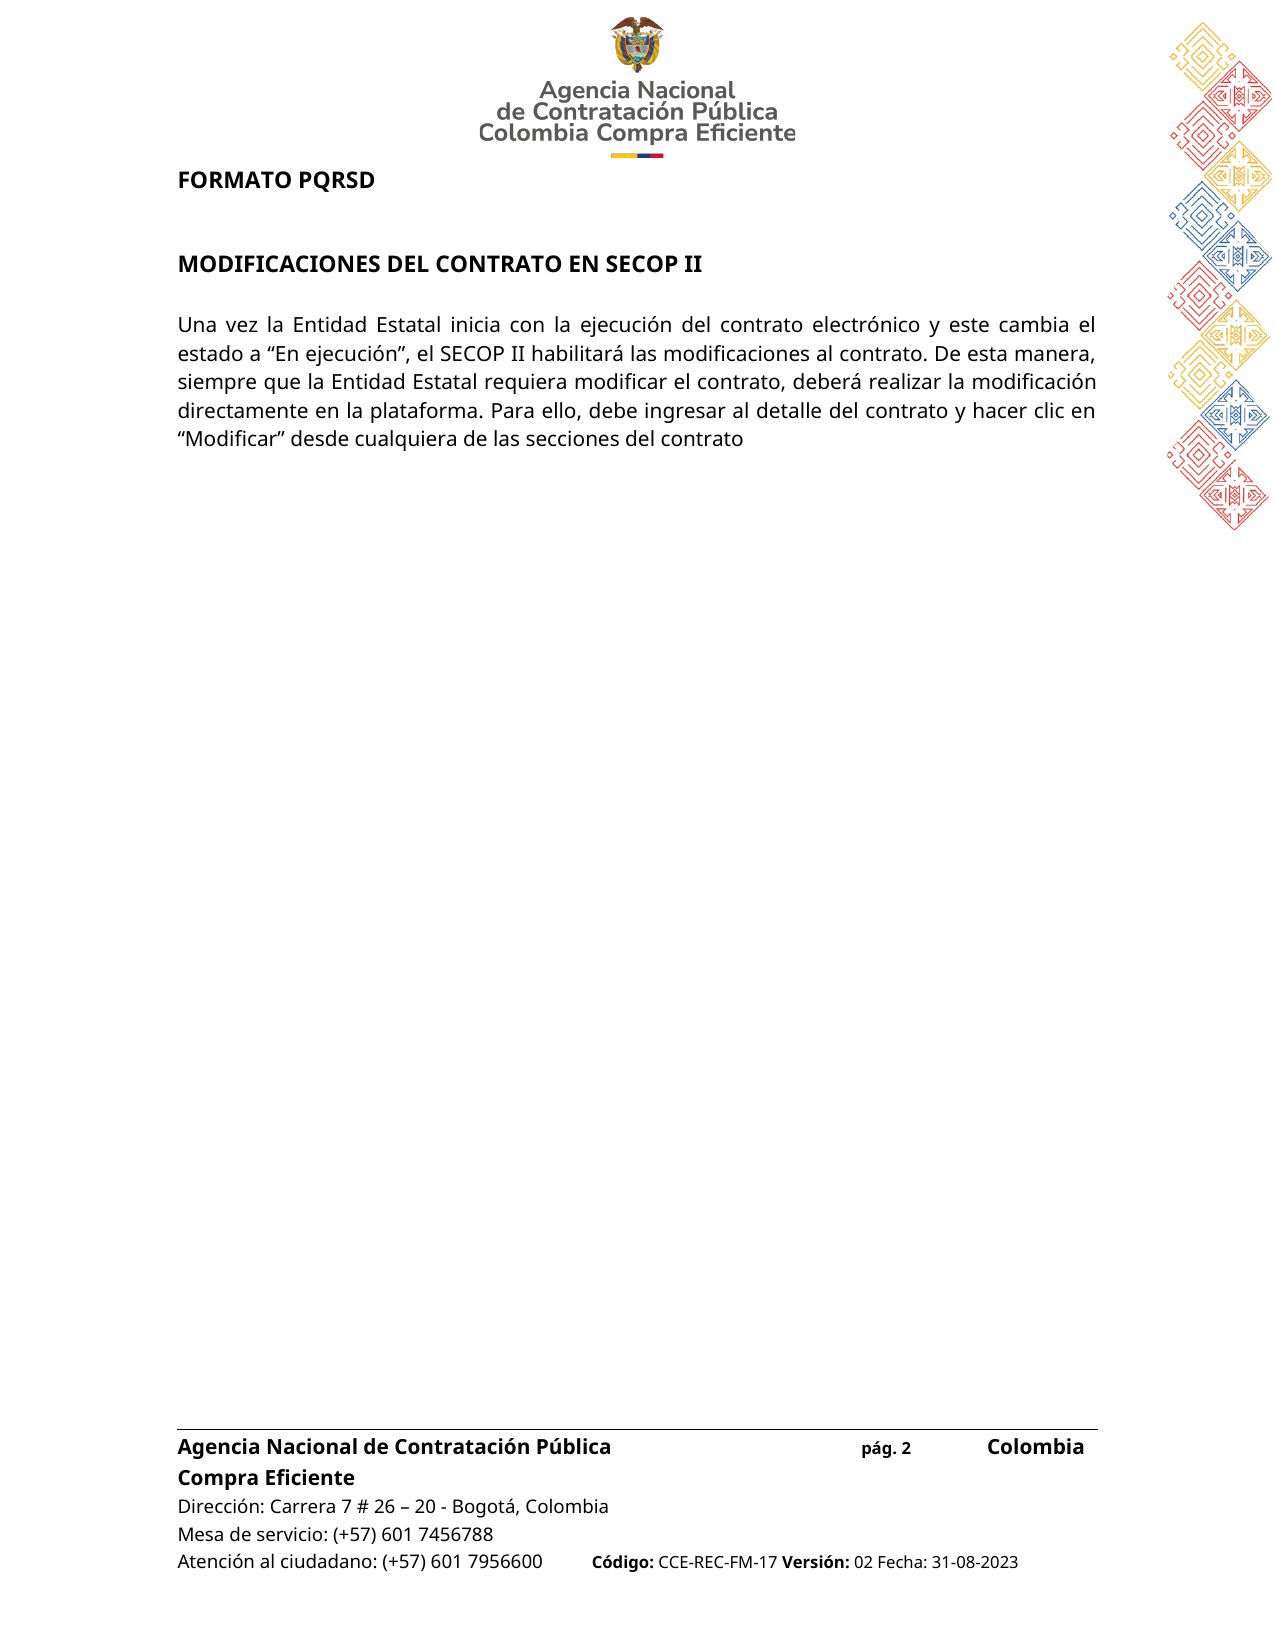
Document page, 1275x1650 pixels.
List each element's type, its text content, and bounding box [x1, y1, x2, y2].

text Una vez la Entidad Estatal inicia con la ejecución del contrato electrónico y este cambia el estado a “En ejecución”, el SECOP II habilitará las modificaciones al contrato. De esta manera, siempre que la Entidad Estatal requiera modificar el contrato, deberá realizar la modificación directamente en la plataforma. Para ello, debe ingresar al detalle del contrato y hacer clic en “Modificar” desde cualquiera de las secciones del contrato [177, 311, 1098, 453]
picture [479, 17, 796, 158]
text MODIFICACIONES DEL CONTRATO EN SECOP II [177, 248, 1098, 279]
picture [1165, 22, 1272, 528]
